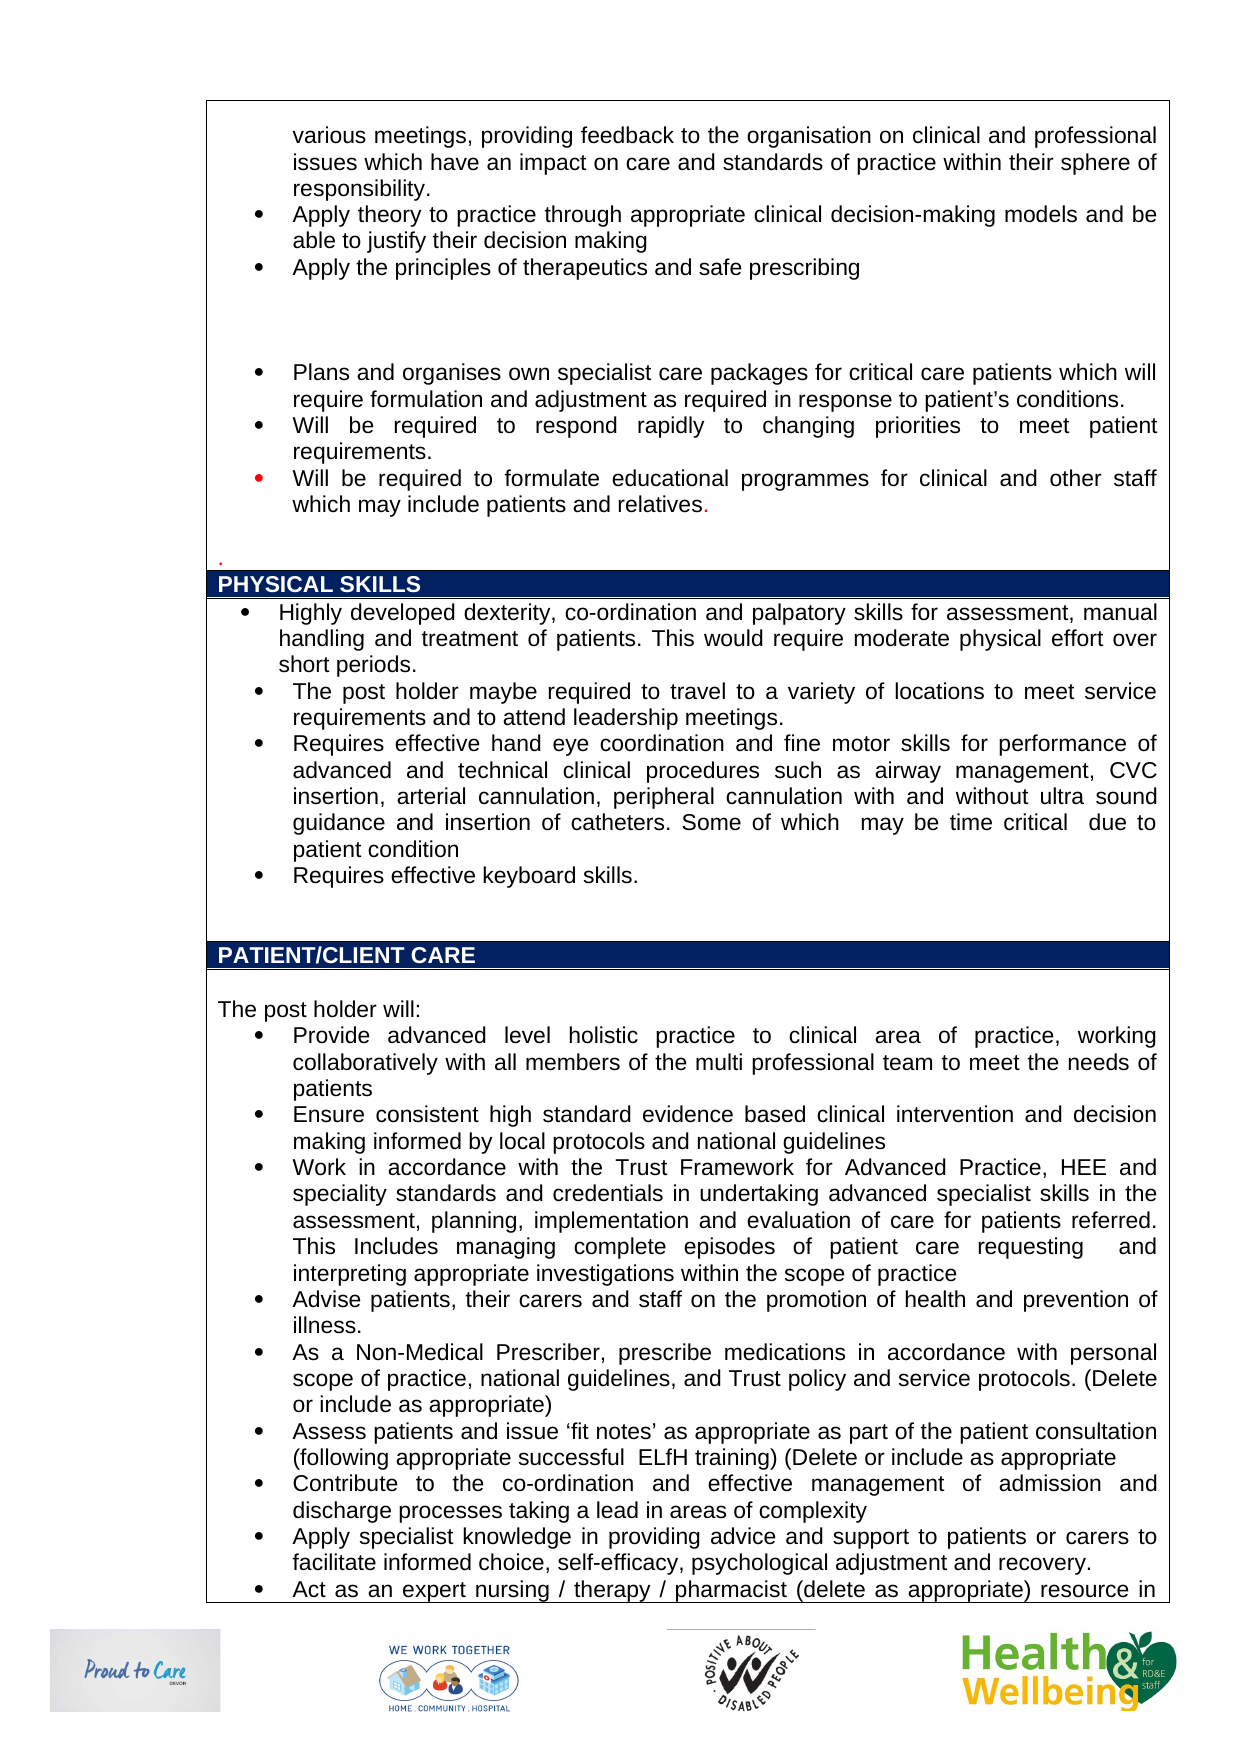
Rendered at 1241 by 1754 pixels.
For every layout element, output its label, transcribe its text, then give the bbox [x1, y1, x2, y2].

picture [48, 1629, 221, 1711]
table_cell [207, 970, 1169, 1602]
table_cell Highly developed dexterity, co-ordination and palpatory skills for assessment, manual handling and treatment of patients. This would require moderate physical effort over short periods. The post holder maybe required to travel to a variety of locations to meet service requirements and to attend leadership meetings. Requires effective hand eye coordination and fine motor skills for performance of advanced and technical clinical procedures such as airway management, CVC insertion, arterial cannulation, peripheral cannulation with and without ultra sound guidance and insertion of catheters. Some of which may be time critical due to patient condition Requires effective keyboard skills. [207, 599, 1169, 941]
picture [361, 1629, 534, 1724]
picture [665, 1629, 816, 1714]
table_cell PHYSICAL SKILLS [207, 571, 1169, 597]
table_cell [207, 101, 1169, 570]
table_cell PATIENT/CLIENT CARE [207, 942, 1169, 968]
